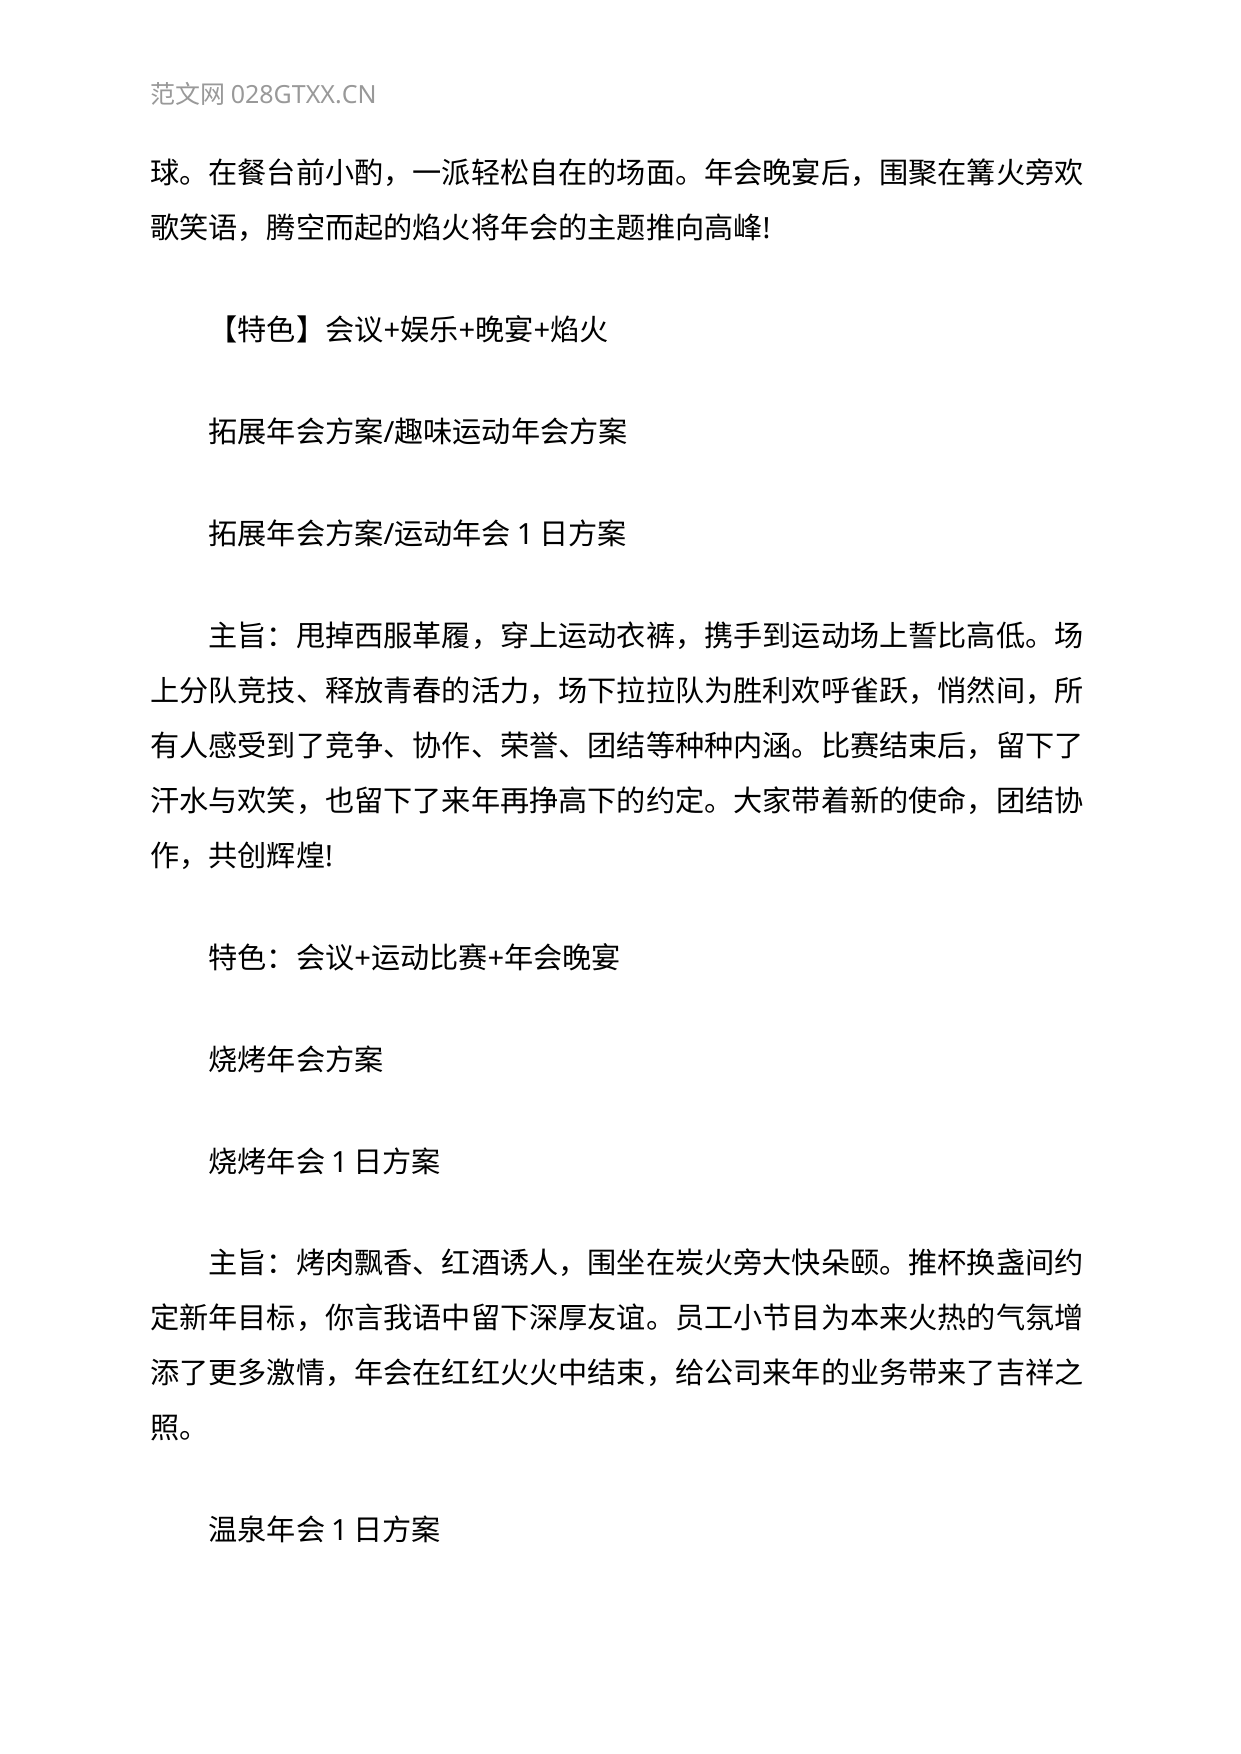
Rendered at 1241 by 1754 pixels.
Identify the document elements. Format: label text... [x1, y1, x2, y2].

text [150, 150, 1090, 247]
text 拓展年会方案/运动年会1日方案 [150, 511, 1090, 553]
text 温泉年会1日方案 [150, 1507, 1090, 1549]
text 烧烤年会1日方案 [150, 1138, 1090, 1181]
text 烧烤年会方案 [150, 1036, 1090, 1079]
text 【特色】会议+娱乐+晚宴+焰火 [150, 307, 1090, 349]
text 拓展年会方案/趣味运动年会方案 [150, 409, 1090, 451]
text 主旨：甩掉西服革履，穿上运动衣裤，携手到运动场上誓比高低。场上分队竞技、释放青春的活力，场下拉拉队为胜利欢呼雀跃，悄然间，所有人感受到了竞争、协作、荣誉、团结等种种内涵。比赛结束后，留下了汗水与欢笑，也留下了来年再挣高下的约定。大家带着新的使命，团结协作，共创辉煌! [150, 613, 1090, 875]
text 特色：会议+运动比赛+年会晚宴 [150, 934, 1090, 977]
text 主旨：烤肉飘香、红酒诱人，围坐在炭火旁大快朵颐。推杯换盏间约定新年目标，你言我语中留下深厚友谊。员工小节目为本来火热的气氛增添了更多激情，年会在红红火火中结束，给公司来年的业务带来了吉祥之照。 [150, 1240, 1090, 1447]
